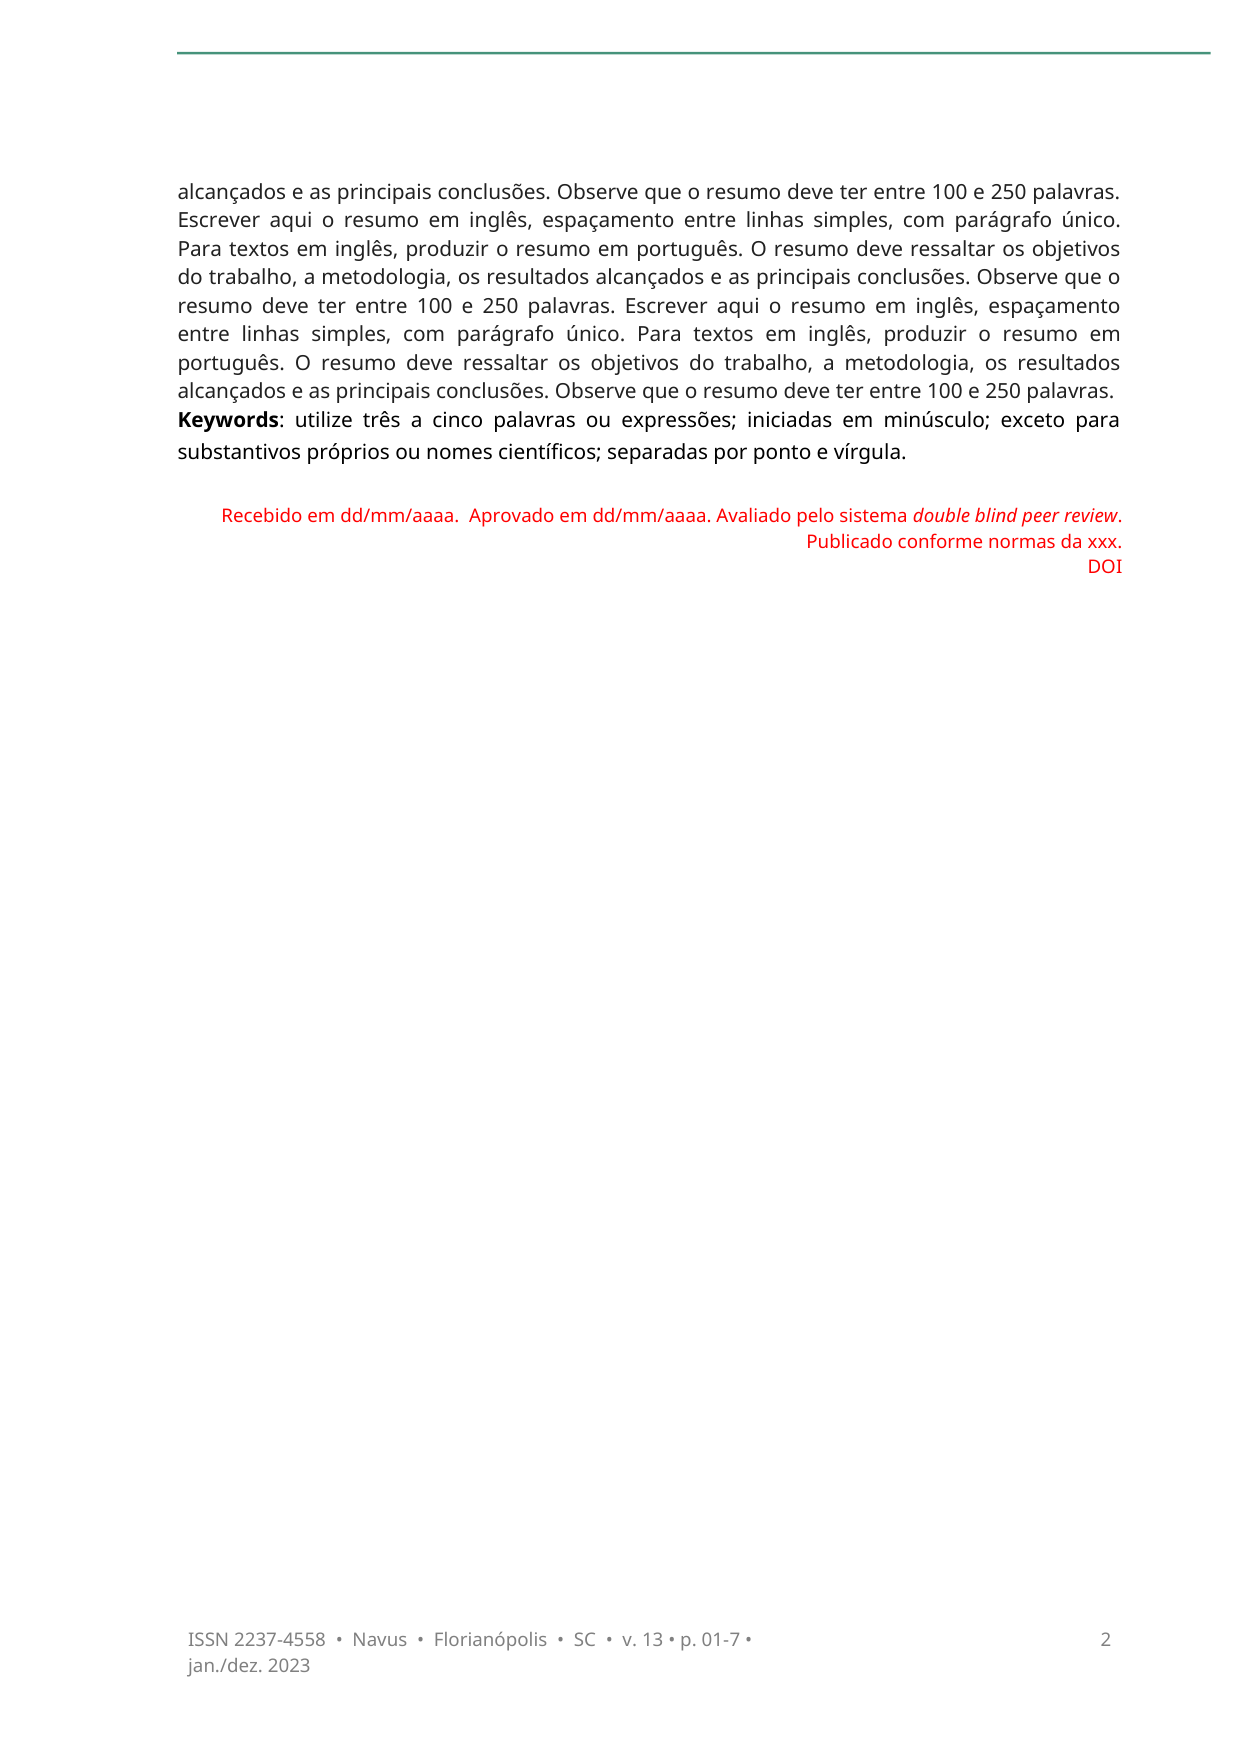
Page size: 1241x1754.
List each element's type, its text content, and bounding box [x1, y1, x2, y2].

text Recebido em dd/mm/aaaa. Aprovado em dd/mm/aaaa. Avaliado pelo sistema double blind peer review. Publicado conforme normas da xxx. [177, 502, 1122, 553]
text DOI [177, 553, 1122, 579]
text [177, 177, 1122, 405]
text Keywords: utilize três a cinco palavras ou expressões; iniciadas em minúsculo; exceto para substantivos próprios ou nomes científicos; separadas por ponto e vírgula. [177, 405, 1122, 466]
